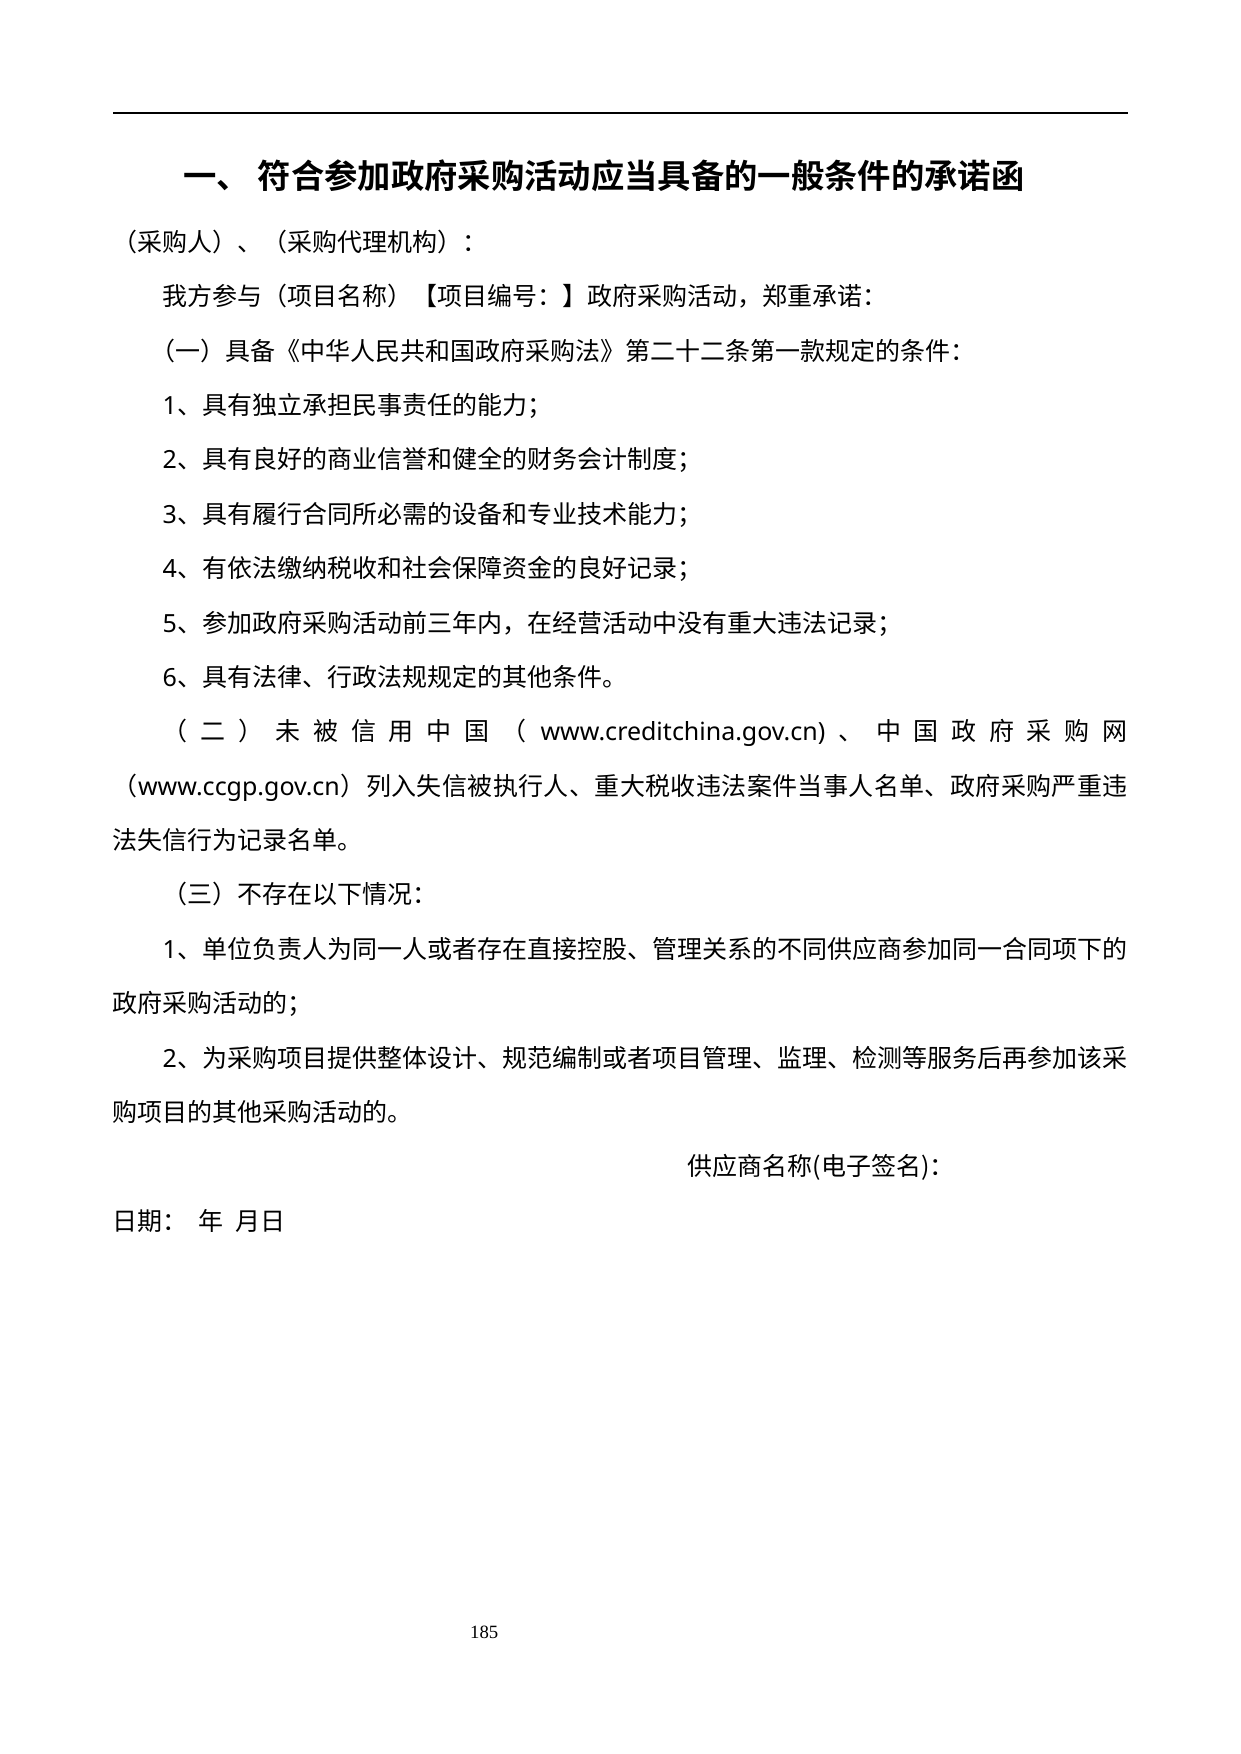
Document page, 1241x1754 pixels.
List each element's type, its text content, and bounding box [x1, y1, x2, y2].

text 6、具有法律、行政法规规定的其他条件。 [112, 657, 1128, 694]
text 日期： 年 月日 [112, 1201, 1128, 1237]
text 供应商名称(电子签名)： [112, 1147, 1128, 1183]
text 一、 符合参加政府采购活动应当具备的一般条件的承诺函 [112, 150, 1078, 198]
text 1、具有独立承担民事责任的能力； [112, 386, 1128, 422]
text 2、为采购项目提供整体设计、规范编制或者项目管理、监理、检测等服务后再参加该采购项目的其他采购活动的。 [112, 1038, 1128, 1129]
text （采购人）、（采购代理机构）： [112, 222, 1128, 259]
text 5、参加政府采购活动前三年内，在经营活动中没有重大违法记录； [112, 603, 1128, 639]
text 1、单位负责人为同一人或者存在直接控股、管理关系的不同供应商参加同一合同项下的政府采购活动的； [112, 929, 1128, 1020]
text 我方参与（项目名称）【项目编号：】政府采购活动，郑重承诺： [112, 277, 1128, 313]
text （一）具备《中华人民共和国政府采购法》第二十二条第一款规定的条件： [112, 331, 1128, 367]
text 3、具有履行合同所必需的设备和专业技术能力； [112, 494, 1128, 531]
text （二）未被信用中国（www.creditchina.gov.cn)、中国政府采购网（www.ccgp.gov.cn）列入失信被执行人、重大税收违法案件当事人名单、政府采购严重违法失信行为记录名单。 [112, 712, 1128, 857]
text 4、有依法缴纳税收和社会保障资金的良好记录； [112, 549, 1128, 585]
text （三）不存在以下情况： [112, 875, 1128, 911]
text 2、具有良好的商业信誉和健全的财务会计制度； [112, 440, 1128, 476]
